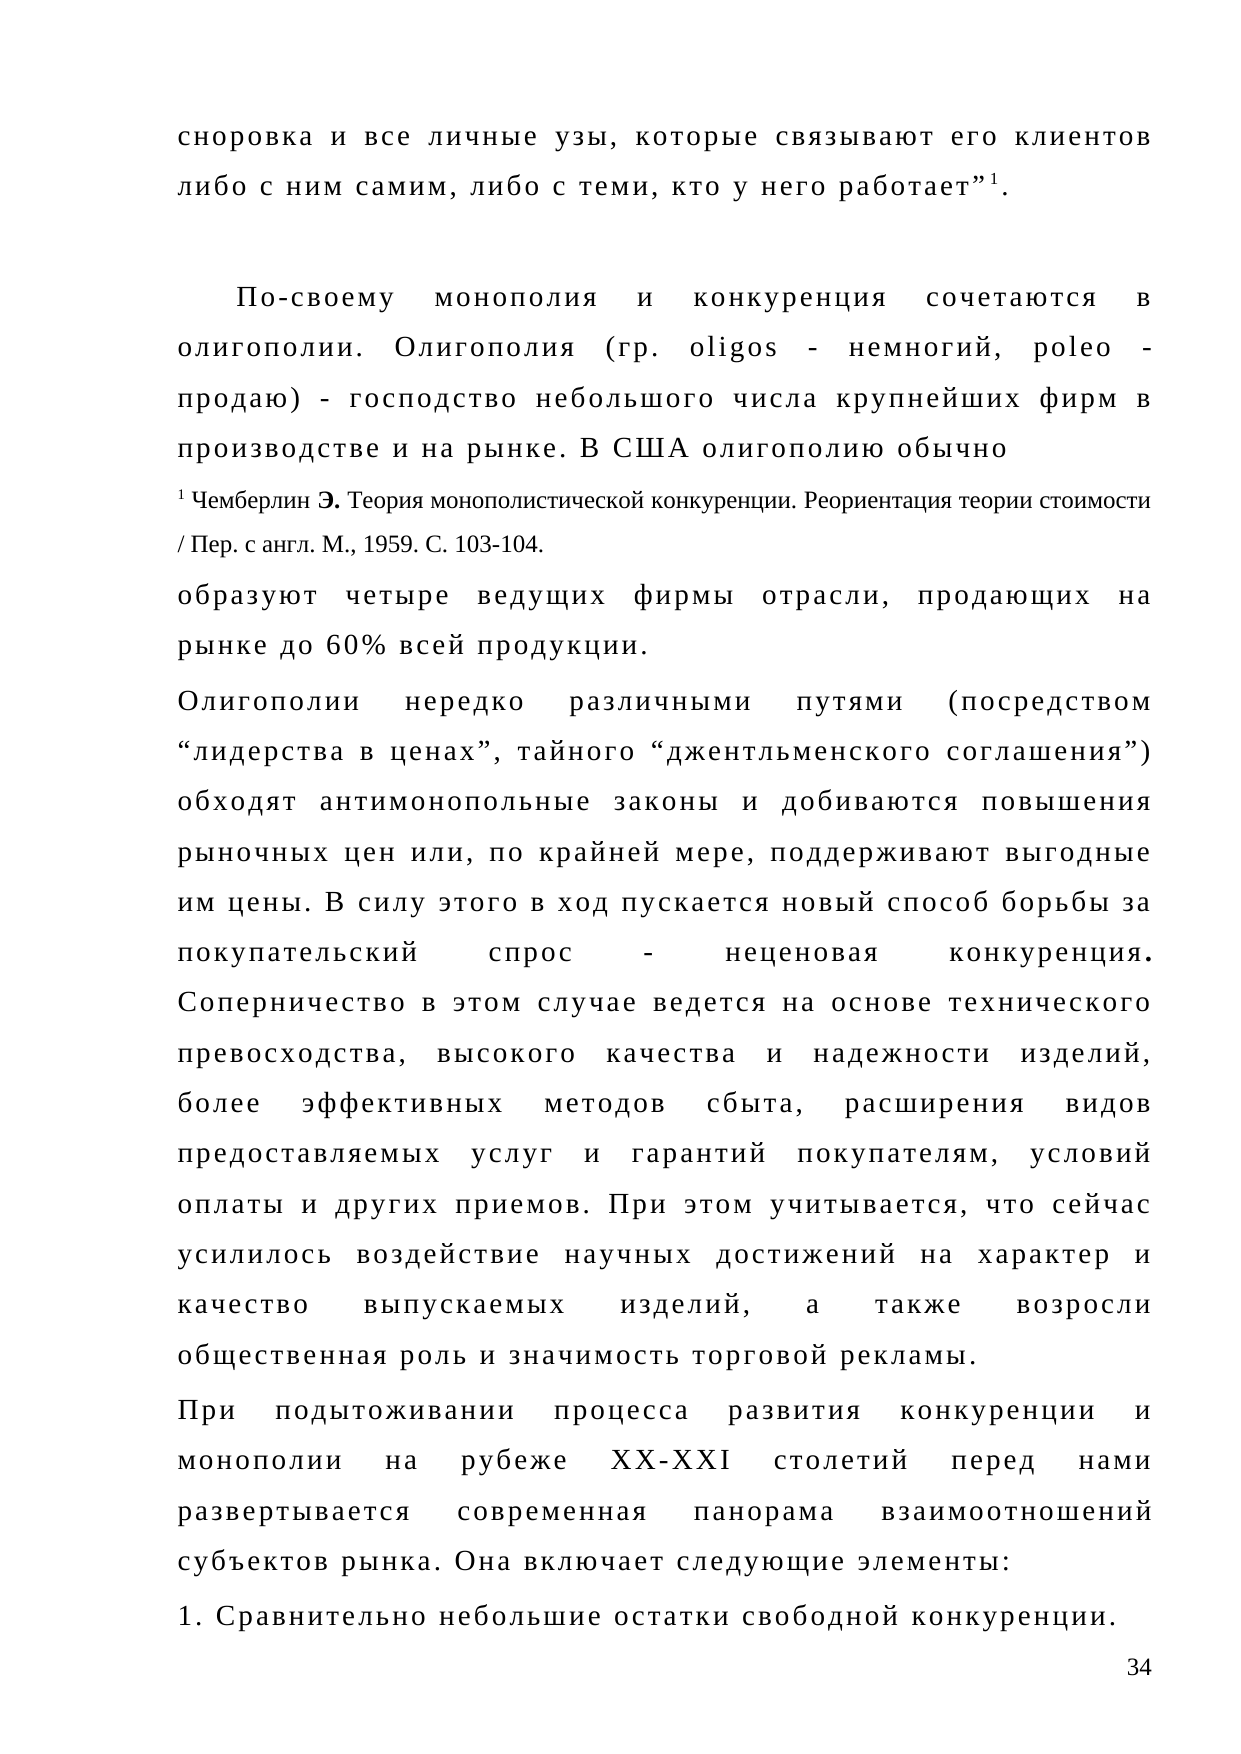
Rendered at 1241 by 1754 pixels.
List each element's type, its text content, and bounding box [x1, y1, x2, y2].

text При подытоживании процесса развития конкуренции и монополии на рубеже XX-XXI столетий перед нами развертывается современная панорама взаимоотношений субъектов рынка. Она включает следующие элементы: [177, 1392, 1152, 1577]
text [177, 118, 1152, 202]
text По-своему монополия и конкуренция сочетаются в олигополии. Олигополия (гр. oligos - немногий, poleo - продаю) - господство небольшого числа крупнейших фирм в производстве и на рынке. В США олигополию обычно [177, 279, 1152, 464]
text 1 Чемберлин Э. Теория монополистической конкуренции. Реориентация теории стоимости / Пер. с англ. М., 1959. С. 103-104. [177, 486, 1152, 557]
text образуют четыре ведущих фирмы отрасли, продающих на рынке до 60% всей продукции. [177, 577, 1152, 661]
text 1. Сравнительно небольшие остатки свободной конкуренции. [177, 1598, 1152, 1632]
text Олигополии нередко различными путями (посредством “лидерства в ценах”, тайного “джентльменского соглашения”) обходят антимонопольные законы и добиваются повышения рыночных цен или, по крайней мере, поддерживают выгодные им цены. В силу этого в ход пускается новый способ борьбы за покупательский спрос - неценовая конкуренция. Соперничество в этом случае ведется на основе технического превосходства, высокого качества и надежности изделий, более эффективных методов сбыта, расширения видов предоставляемых услуг и гарантий покупателям, условий оплаты и других приемов. При этом учитывается, что сейчас усилилось воздействие научных достижений на характер и качество выпускаемых изделий, а также возросли общественная роль и значимость торговой рекламы. [177, 683, 1152, 1370]
